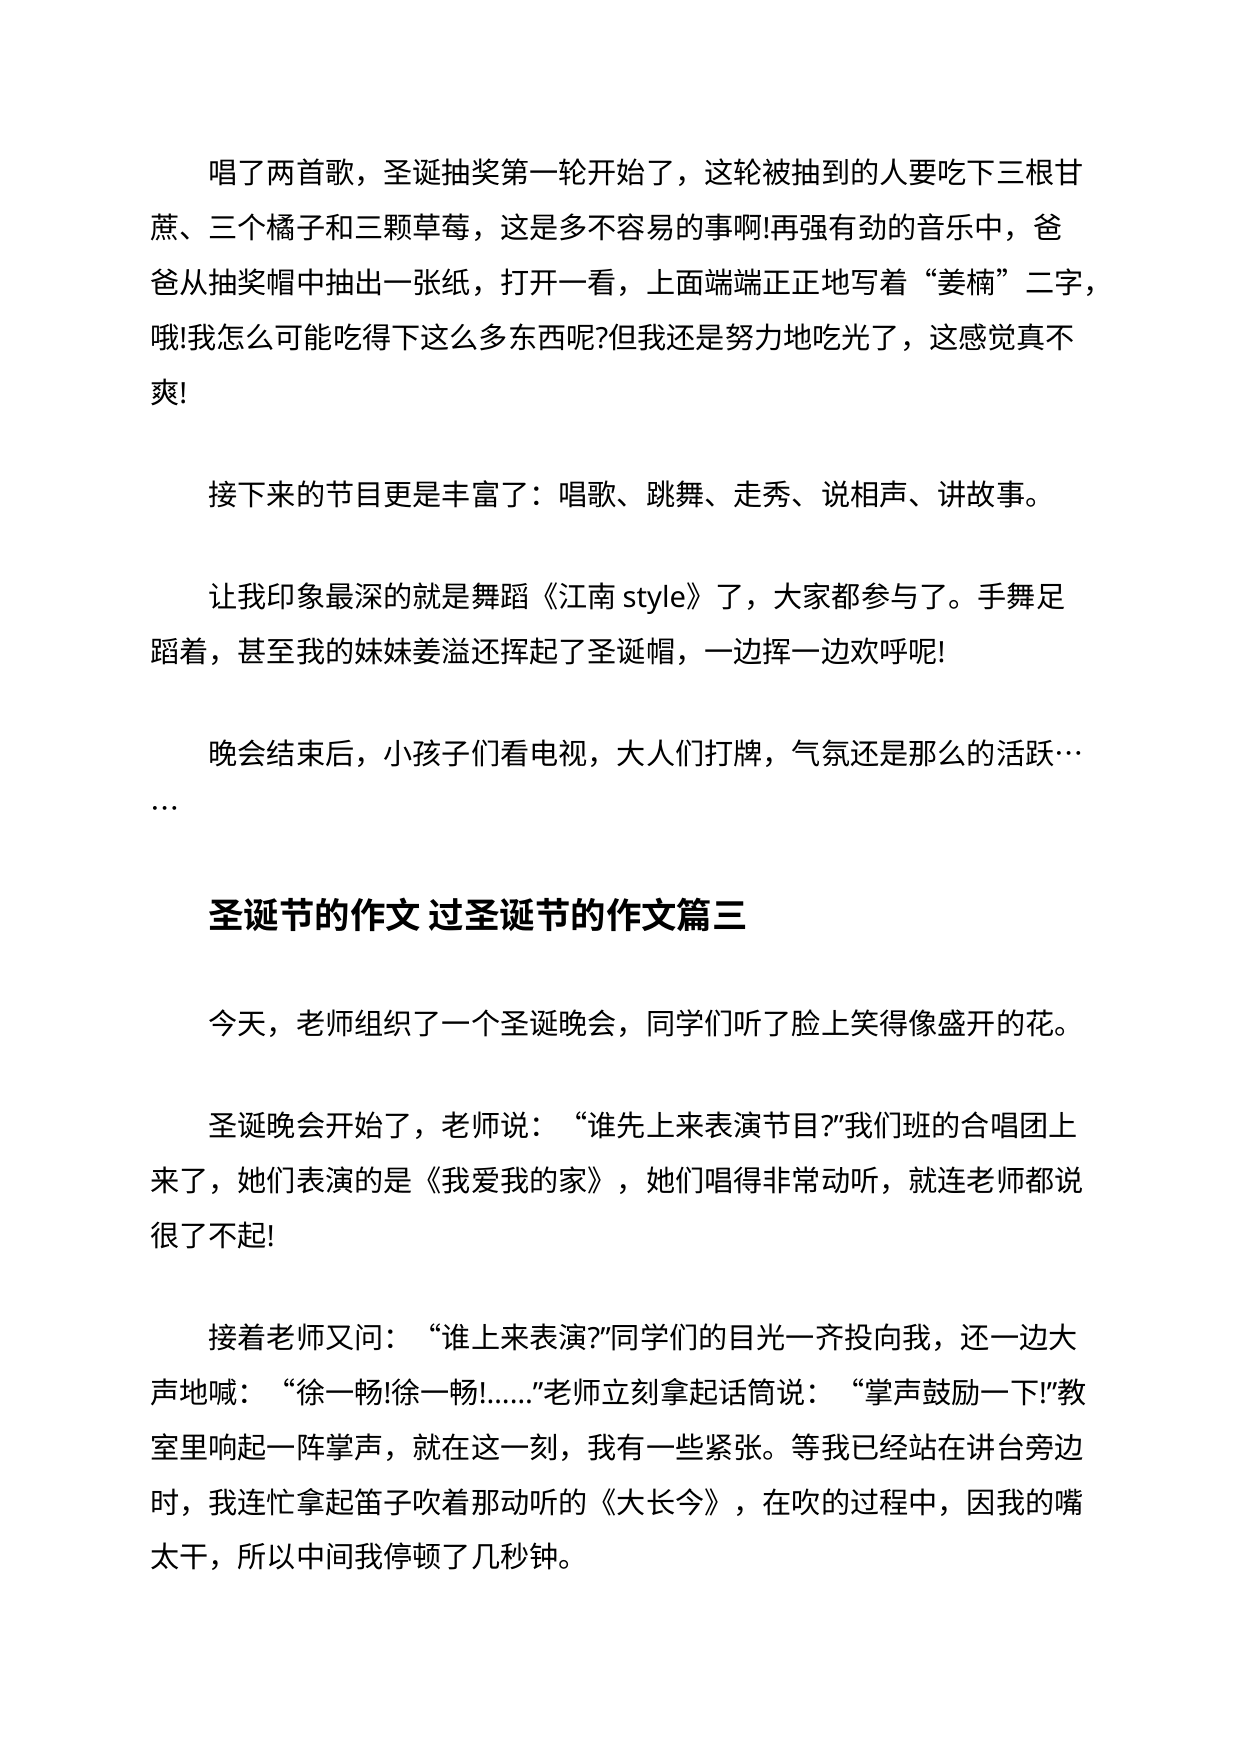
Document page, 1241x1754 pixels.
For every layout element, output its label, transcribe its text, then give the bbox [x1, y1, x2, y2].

text 接着老师又问：“谁上来表演?”同学们的目光一齐投向我，还一边大声地喊：“徐一畅!徐一畅!……”老师立刻拿起话筒说：“掌声鼓励一下!”教室里响起一阵掌声，就在这一刻，我有一些紧张。等我已经站在讲台旁边时，我连忙拿起笛子吹着那动听的《大长今》，在吹的过程中，因我的嘴太干，所以中间我停顿了几秒钟。 [150, 1314, 1090, 1576]
text 圣诞节的作文 过圣诞节的作文篇三 [150, 887, 1090, 938]
text 接下来的节目更是丰富了：唱歌、跳舞、走秀、说相声、讲故事。 [150, 472, 1090, 514]
text 晚会结束后，小孩子们看电视，大人们打牌，气氛还是那么的活跃…… [150, 731, 1090, 828]
text 今天，老师组织了一个圣诞晚会，同学们听了脸上笑得像盛开的花。 [150, 1001, 1090, 1043]
text 唱了两首歌，圣诞抽奖第一轮开始了，这轮被抽到的人要吃下三根甘蔗、三个橘子和三颗草莓，这是多不容易的事啊!再强有劲的音乐中，爸爸从抽奖帽中抽出一张纸，打开一看，上面端端正正地写着“姜楠”二字，哦!我怎么可能吃得下这么多东西呢?但我还是努力地吃光了，这感觉真不爽! [150, 150, 1090, 412]
text 让我印象最深的就是舞蹈《江南style》了，大家都参与了。手舞足蹈着，甚至我的妹妹姜溢还挥起了圣诞帽，一边挥一边欢呼呢! [150, 573, 1090, 671]
text 圣诞晚会开始了，老师说：“谁先上来表演节目?”我们班的合唱团上来了，她们表演的是《我爱我的家》，她们唱得非常动听，就连老师都说很了不起! [150, 1102, 1090, 1255]
